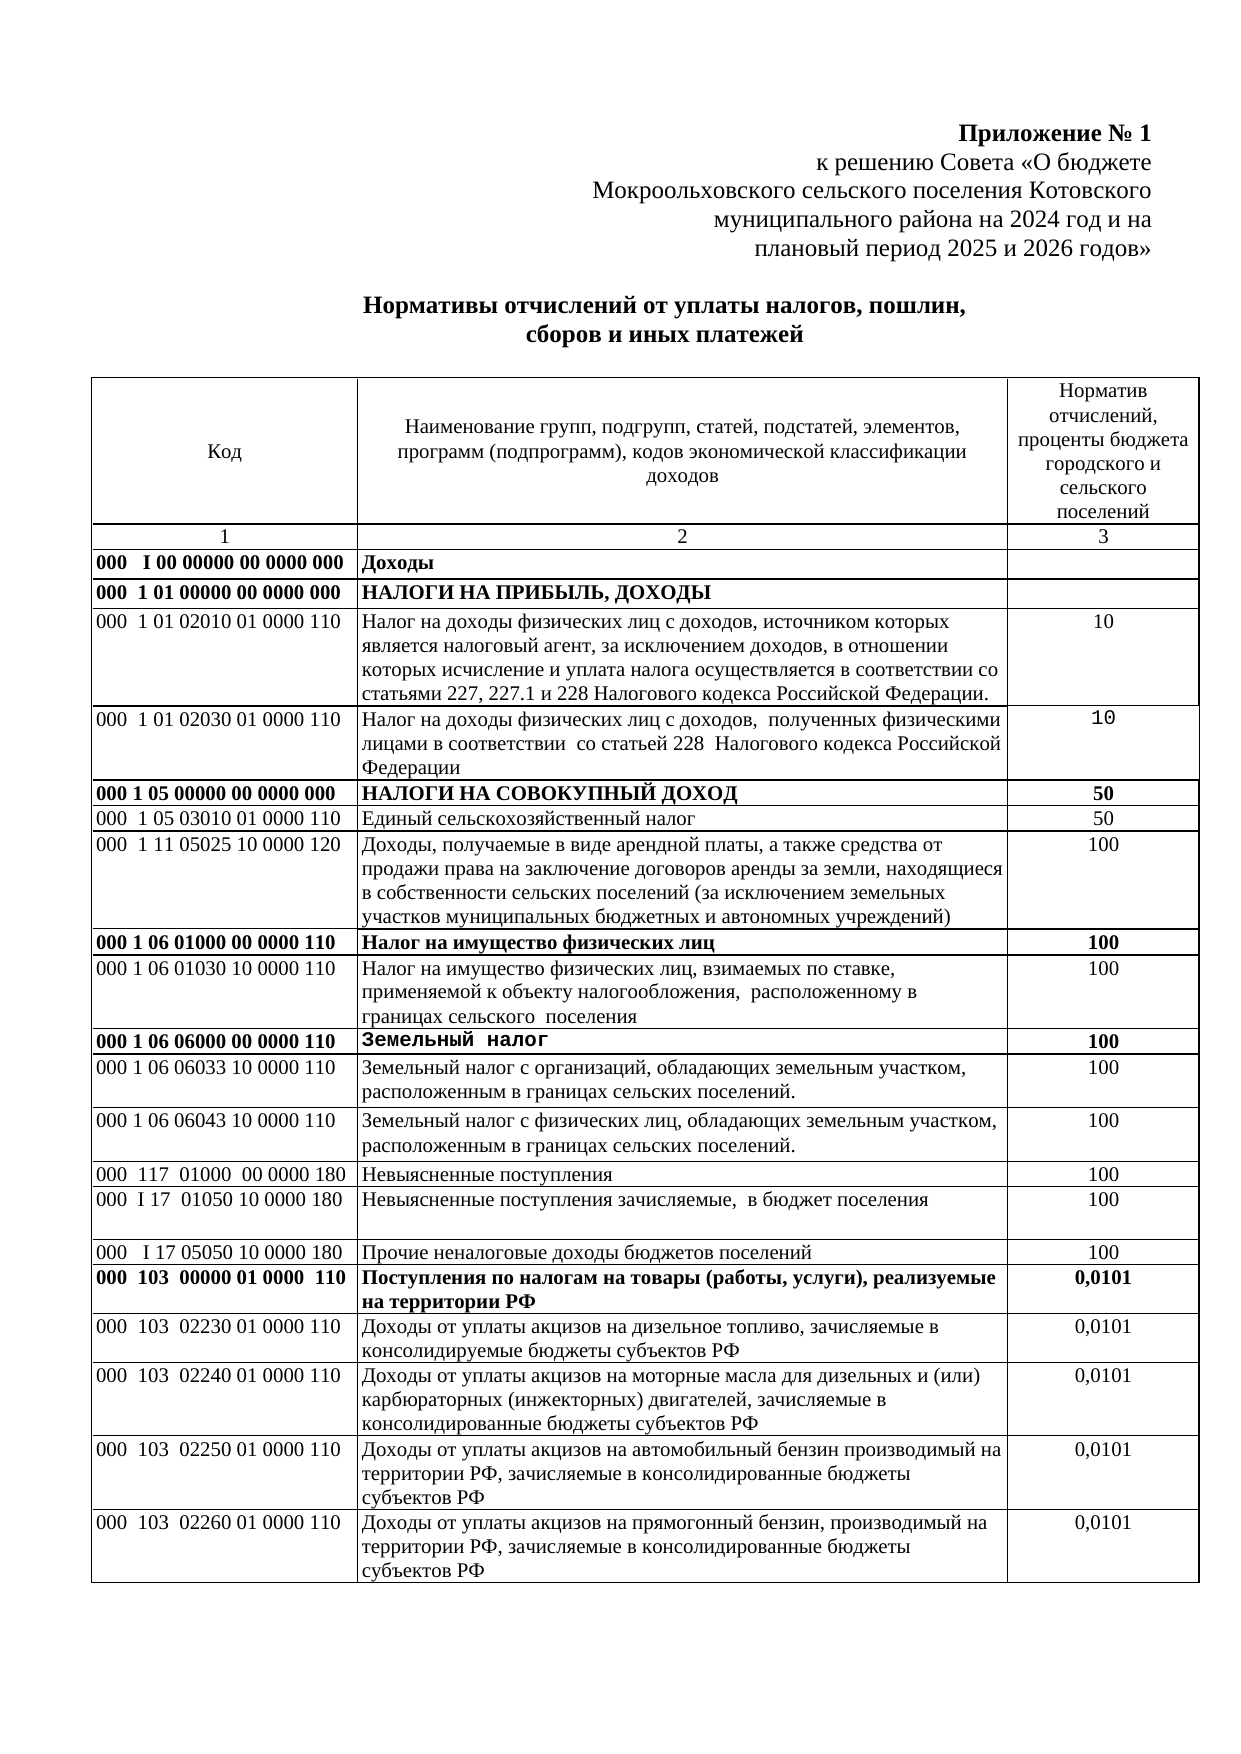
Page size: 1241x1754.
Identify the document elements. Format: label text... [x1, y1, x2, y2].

text Мокроольховского сельского поселения Котовского [177, 176, 1152, 204]
table_cell 0,0101 [1008, 1436, 1198, 1509]
table_cell 000 1 05 03010 01 0000 110 [92, 806, 357, 830]
table_cell Доходы от уплаты акцизов на прямогонный бензин, производимый на территории РФ, зачисляемые в консолидированные бюджеты субъектов РФ [358, 1510, 1007, 1582]
table_cell Невыясненные поступления зачисляемые, в бюджет поселения [358, 1187, 1007, 1239]
table_cell 1 [92, 524, 357, 548]
table_cell Прочие неналоговые доходы бюджетов поселений [358, 1240, 1007, 1264]
table_cell 100 [1008, 956, 1198, 1028]
table_cell 000 1 11 05025 10 0000 120 [92, 831, 357, 928]
table_cell 000 1 06 06043 10 0000 110 [92, 1108, 357, 1161]
table_cell Доходы от уплаты акцизов на моторные масла для дизельных и (или) карбюраторных (инжекторных) двигателей, зачисляемые в консолидированные бюджеты субъектов РФ [358, 1363, 1007, 1435]
table_cell 000 1 06 01000 00 0000 110 [92, 929, 357, 954]
table_cell Земельный налог с физических лиц, обладающих земельным участком, расположенным в границах сельских поселений. [358, 1108, 1007, 1161]
table_cell Поступления по налогам на товары (работы, услуги), реализуемые на территории РФ [358, 1265, 1007, 1313]
table_cell 000 I 00 00000 00 0000 000 [92, 550, 357, 578]
table_cell 000 1 01 02010 01 0000 110 [92, 609, 357, 705]
text Приложение № 1 [177, 118, 1152, 147]
table_cell [1008, 550, 1198, 578]
table_cell 0,0101 [1008, 1314, 1198, 1362]
table_cell 100 [1008, 1187, 1198, 1239]
table_cell 100 [1008, 1108, 1198, 1161]
table_cell Доходы, получаемые в виде арендной платы, а также средства от продажи права на заключение договоров аренды за земли, находящиеся в собственности сельских поселений (за исключением земельных участков муниципальных бюджетных и автономных учреждений) [358, 832, 1007, 928]
table_cell НАЛОГИ НА СОВОКУПНЫЙ ДОХОД [358, 781, 1007, 805]
table_cell 50 [1008, 806, 1198, 830]
table_cell 2 [358, 525, 1007, 548]
table_cell [1008, 580, 1198, 608]
table_cell 000 1 06 06000 00 0000 110 [92, 1029, 357, 1053]
table_cell 50 [1008, 781, 1198, 805]
table_header Код [92, 378, 357, 523]
table_cell 100 [1008, 832, 1198, 928]
table_cell 000 103 02230 01 0000 110 [92, 1314, 357, 1362]
table_cell 100 [1008, 930, 1198, 954]
table_cell Доходы от уплаты акцизов на дизельное топливо, зачисляемые в консолидируемые бюджеты субъектов РФ [358, 1314, 1007, 1362]
table_cell Налог на имущество физических лиц, взимаемых по ставке, применяемой к объекту налогообложения, расположенному в границах сельского поселения [358, 956, 1007, 1028]
table_cell Невыясненные поступления [358, 1162, 1007, 1186]
table_cell Доходы [358, 550, 1007, 578]
table_cell 000 103 02240 01 0000 110 [92, 1363, 357, 1435]
table_cell 0,0101 [1008, 1510, 1198, 1582]
table_cell 000 103 02250 01 0000 110 [92, 1436, 357, 1509]
table_cell 000 103 00000 01 0000 110 [92, 1265, 357, 1313]
table_cell 000 1 01 02030 01 0000 110 [92, 706, 357, 779]
table_cell 100 [1008, 1055, 1198, 1107]
table_cell 10 [1008, 609, 1198, 705]
table_cell Земельный налог с организаций, обладающих земельным участком, расположенным в границах сельских поселений. [358, 1055, 1007, 1107]
table_cell 000 I 17 05050 10 0000 180 [92, 1240, 357, 1264]
table_cell 100 [1008, 1029, 1198, 1053]
table_cell Доходы от уплаты акцизов на автомобильный бензин производимый на территории РФ, зачисляемые в консолидированные бюджеты субъектов РФ [358, 1436, 1007, 1509]
text плановый период 2025 и 2026 годов» [177, 233, 1152, 262]
table_cell 000 103 02260 01 0000 110 [92, 1510, 357, 1582]
table_cell 000 117 01000 00 0000 180 [92, 1162, 357, 1186]
table_cell 000 1 06 06033 10 0000 110 [92, 1054, 357, 1107]
table_cell Налог на доходы физических лиц с доходов, полученных физическими лицами в соответствии со статьей 228 Налогового кодекса Российской Федерации [358, 707, 1007, 779]
text муниципального района на 2024 год и на [177, 204, 1152, 233]
table_cell 000 1 06 01030 10 0000 110 [92, 955, 357, 1028]
table_cell Земельный налог [358, 1029, 1007, 1053]
table_cell 100 [1008, 1162, 1198, 1186]
table_cell Налог на доходы физических лиц с доходов, источником которых является налоговый агент, за исключением доходов, в отношении которых исчисление и уплата налога осуществляется в соответствии со статьями 227, 227.1 и 228 Налогового кодекса Российской Федерации. [358, 609, 1007, 705]
table_cell 100 [1008, 1240, 1198, 1264]
table_cell 000 1 05 00000 00 0000 000 [92, 780, 357, 805]
table_cell Налог на имущество физических лиц [358, 930, 1007, 954]
table_cell 0,0101 [1008, 1265, 1198, 1313]
table_header Наименование групп, подгрупп, статей, подстатей, элементов, программ (подпрограмм), кодов экономической классификации доходов [358, 378, 1007, 523]
table_header Норматив отчислений, проценты бюджета городского и сельского поселений [1008, 378, 1198, 523]
table_cell 10 [1008, 706, 1199, 779]
table_cell 0,0101 [1008, 1363, 1198, 1435]
table_cell 3 [1008, 525, 1198, 548]
text Нормативы отчислений от уплаты налогов, пошлин, [177, 291, 1152, 319]
table_cell 000 I 17 01050 10 0000 180 [92, 1187, 357, 1239]
text к решению Совета «О бюджете [177, 147, 1152, 176]
table_cell НАЛОГИ НА ПРИБЫЛЬ, ДОХОДЫ [358, 580, 1007, 608]
table_cell 000 1 01 00000 00 0000 000 [92, 579, 357, 608]
table_cell Единый сельскохозяйственный налог [358, 806, 1007, 830]
text сборов и иных платежей [177, 319, 1152, 348]
